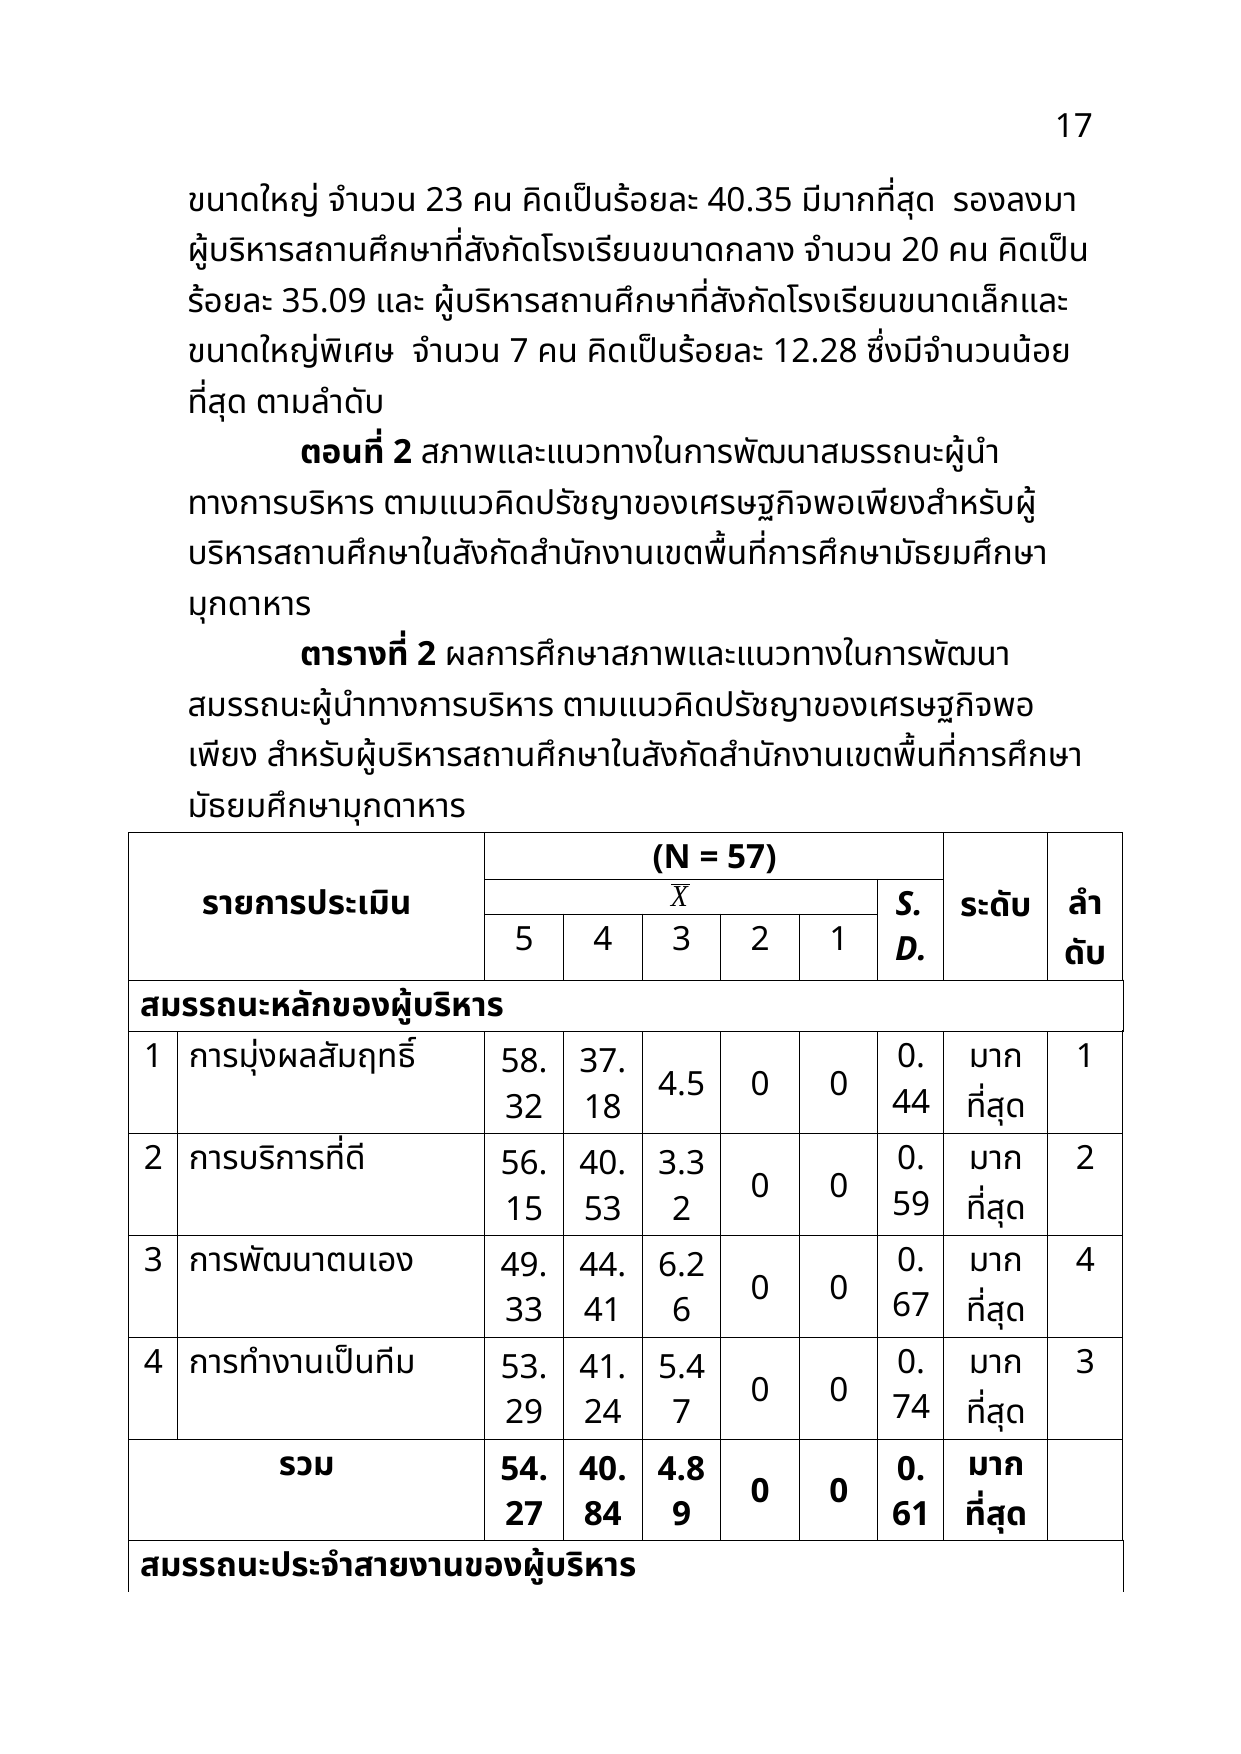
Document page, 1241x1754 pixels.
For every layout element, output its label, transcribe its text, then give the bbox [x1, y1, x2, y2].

table_cell 58.32 [485, 1032, 563, 1133]
table_cell 0.59 [878, 1134, 943, 1235]
table_cell การทำงานเป็นทีม [178, 1338, 484, 1438]
table_cell 2 [1048, 1134, 1122, 1235]
table_header (N = 57) [485, 833, 943, 879]
table_cell 41.24 [564, 1338, 642, 1438]
table_cell 40.53 [564, 1134, 642, 1235]
table_cell สมรรถนะประจำสายงานของผู้บริหาร [129, 1541, 1123, 1592]
table_cell 3 [1048, 1338, 1122, 1438]
table_cell 1 [1048, 1032, 1122, 1133]
table_cell 5.47 [643, 1338, 720, 1438]
table_cell การมุ่งผลสัมฤทธิ์ [178, 1032, 484, 1133]
table_cell 1 [129, 1032, 177, 1133]
table_cell 53.29 [485, 1338, 563, 1438]
table_cell การบริการที่ดี [178, 1134, 484, 1235]
table_cell 0 [800, 1236, 877, 1337]
table_cell 4 [1048, 1236, 1122, 1337]
table_cell 0 [721, 1440, 799, 1540]
table_cell 0 [800, 1338, 877, 1438]
table_cell การพัฒนาตนเอง [178, 1236, 484, 1337]
table_cell 56.15 [485, 1134, 563, 1235]
table_cell 54.27 [485, 1440, 563, 1540]
table_cell 40.84 [564, 1440, 642, 1540]
table_cell 0 [721, 1134, 799, 1235]
text ตารางที่ 2 ผลการศึกษาสภาพและแนวทางในการพัฒนาสมรรถนะผู้นำทางการบริหาร ตามแนวคิดปรัชญาของเศรษฐกิจพอเพียง สำหรับผู้บริหารสถานศึกษาในสังกัดสำนักงานเขตพื้นที่การศึกษามัธยมศึกษามุกดาหาร [187, 630, 1092, 832]
table_cell มากที่สุด [944, 1236, 1047, 1337]
table_header ระดับ [944, 833, 1047, 979]
table_cell สมรรถนะหลักของผู้บริหาร [129, 981, 1123, 1031]
table_header รายการประเมิน [129, 833, 484, 979]
table_cell 4.5 [643, 1032, 720, 1133]
text ตอนที่ 2 สภาพและแนวทางในการพัฒนาสมรรถนะผู้นำทางการบริหาร ตามแนวคิดปรัชญาของเศรษฐกิจพอเพียงสำหรับผู้บริหารสถานศึกษาในสังกัดสำนักงานเขตพื้นที่การศึกษามัธยมศึกษามุกดาหาร [187, 428, 1092, 630]
table_cell 3.32 [643, 1134, 720, 1235]
table_cell [485, 880, 877, 913]
table_cell 4 [564, 915, 642, 979]
table_header ลำดับ [1048, 833, 1122, 979]
table_cell 3 [643, 915, 720, 979]
table_cell รวม [129, 1440, 484, 1540]
table_cell 37.18 [564, 1032, 642, 1133]
table_cell 4.89 [643, 1440, 720, 1540]
table_cell 5 [485, 915, 563, 979]
table_cell 44.41 [564, 1236, 642, 1337]
table_cell 0 [721, 1338, 799, 1438]
table_cell มากที่สุด [944, 1032, 1047, 1133]
table_cell 0.67 [878, 1236, 943, 1337]
table_cell 0.44 [878, 1032, 943, 1133]
table_cell 3 [129, 1236, 177, 1337]
table_cell 1 [800, 915, 877, 979]
table_cell 0.74 [878, 1338, 943, 1438]
table_cell 2 [721, 915, 799, 979]
table_cell 6.26 [643, 1236, 720, 1337]
table_cell 0 [721, 1236, 799, 1337]
table_cell [1048, 1440, 1122, 1540]
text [187, 175, 1092, 428]
table_cell มากที่สุด [944, 1440, 1047, 1540]
table_cell 0.61 [878, 1440, 943, 1540]
table_cell 49.33 [485, 1236, 563, 1337]
table_cell 0 [800, 1134, 877, 1235]
table_cell 0 [800, 1440, 877, 1540]
table_cell S.D. [878, 880, 943, 979]
table_cell 0 [721, 1032, 799, 1133]
table_cell 0 [800, 1032, 877, 1133]
table_cell 2 [129, 1134, 177, 1235]
table_cell มากที่สุด [944, 1338, 1047, 1438]
table_cell มากที่สุด [944, 1134, 1047, 1235]
table_cell 4 [129, 1338, 177, 1438]
